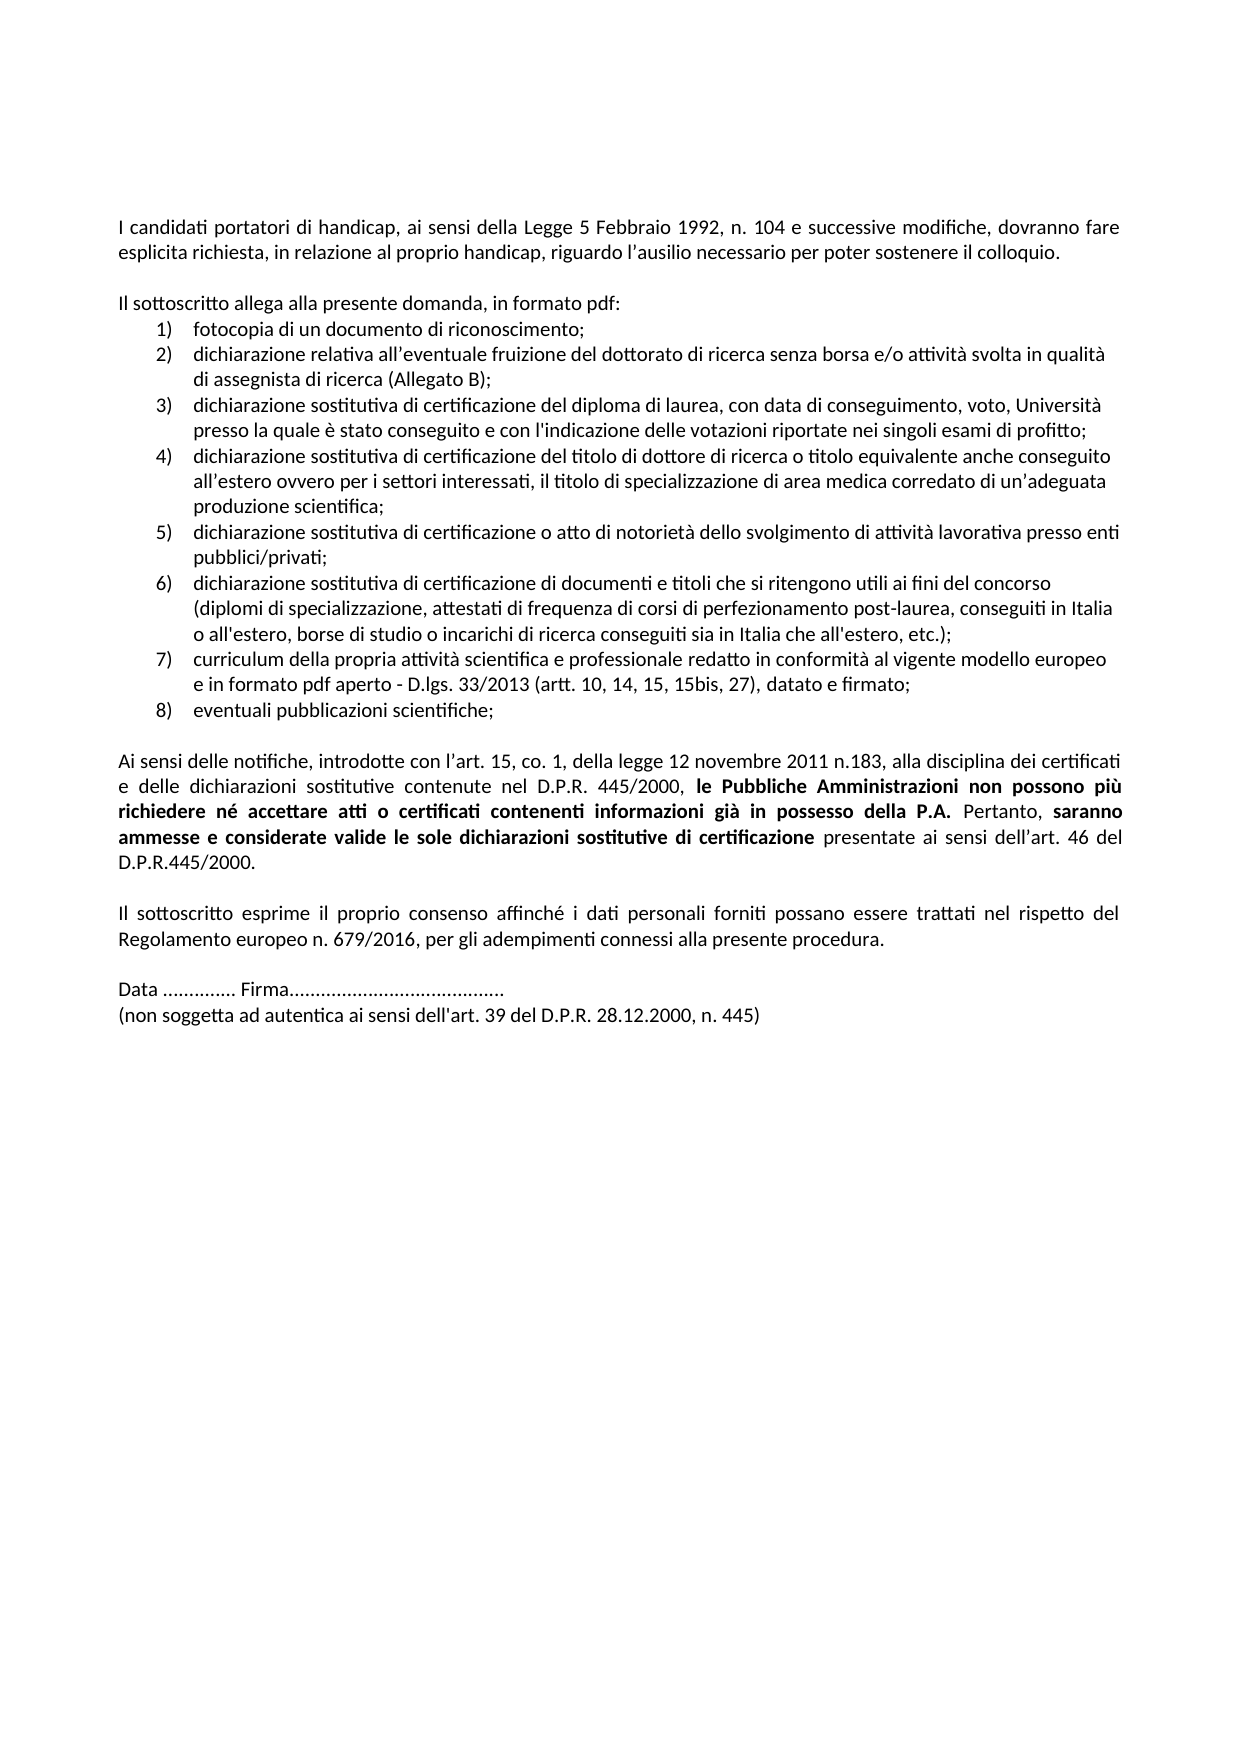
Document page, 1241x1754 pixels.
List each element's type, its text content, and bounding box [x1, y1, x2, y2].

text Data .............. Firma......................................... [118, 977, 1122, 1002]
list dichiarazione relativa all’eventuale fruizione del dottorato di ricerca senza borsa e/o attività svolta in qualità di assegnista di ricerca (Allegato B); [156, 341, 1122, 392]
list dichiarazione sostitutiva di certificazione o atto di notorietà dello svolgimento di attività lavorativa presso enti pubblici/privati; [156, 519, 1122, 570]
list dichiarazione sostitutiva di certificazione del titolo di dottore di ricerca o titolo equivalente anche conseguito all’estero ovvero per i settori interessati, il titolo di specializzazione di area medica corredato di un’adeguata produzione scientifica; [156, 443, 1122, 519]
list dichiarazione sostitutiva di certificazione del diploma di laurea, con data di conseguimento, voto, Università presso la quale è stato conseguito e con l'indicazione delle votazioni riportate nei singoli esami di profitto; [156, 392, 1122, 443]
text I candidati portatori di handicap, ai sensi della Legge 5 Febbraio 1992, n. 104 e successive modifiche, dovranno fare esplicita richiesta, in relazione al proprio handicap, riguardo l’ausilio necessario per poter sostenere il colloquio. [118, 214, 1122, 265]
list dichiarazione sostitutiva di certificazione di documenti e titoli che si ritengono utili ai fini del concorso (diplomi di specializzazione, attestati di frequenza di corsi di perfezionamento post-laurea, conseguiti in Italia o all'estero, borse di studio o incarichi di ricerca conseguiti sia in Italia che all'estero, etc.); [156, 570, 1122, 646]
list fotocopia di un documento di riconoscimento; [156, 316, 1122, 341]
list eventuali pubblicazioni scientifiche; [156, 697, 1122, 722]
text (non soggetta ad autentica ai sensi dell'art. 39 del D.P.R. 28.12.2000, n. 445) [118, 1002, 1122, 1027]
text Il sottoscritto allega alla presente domanda, in formato pdf: [118, 290, 1122, 316]
list curriculum della propria attività scientifica e professionale redatto in conformità al vigente modello europeo e in formato pdf aperto - D.lgs. 33/2013 (artt. 10, 14, 15, 15bis, 27), datato e firmato; [156, 646, 1122, 697]
text Il sottoscritto esprime il proprio consenso affinché i dati personali forniti possano essere trattati nel rispetto del Regolamento europeo n. 679/2016, per gli adempimenti connessi alla presente procedura. [118, 900, 1122, 951]
text Ai sensi delle notifiche, introdotte con l’art. 15, co. 1, della legge 12 novembre 2011 n.183, alla disciplina dei certificati e delle dichiarazioni sostitutive contenute nel D.P.R. 445/2000, le Pubbliche Amministrazioni non possono più richiedere né accettare atti o certificati contenenti informazioni già in possesso della P.A. Pertanto, saranno ammesse e considerate valide le sole dichiarazioni sostitutive di certificazione presentate ai sensi dell’art. 46 del D.P.R.445/2000. [118, 748, 1123, 875]
